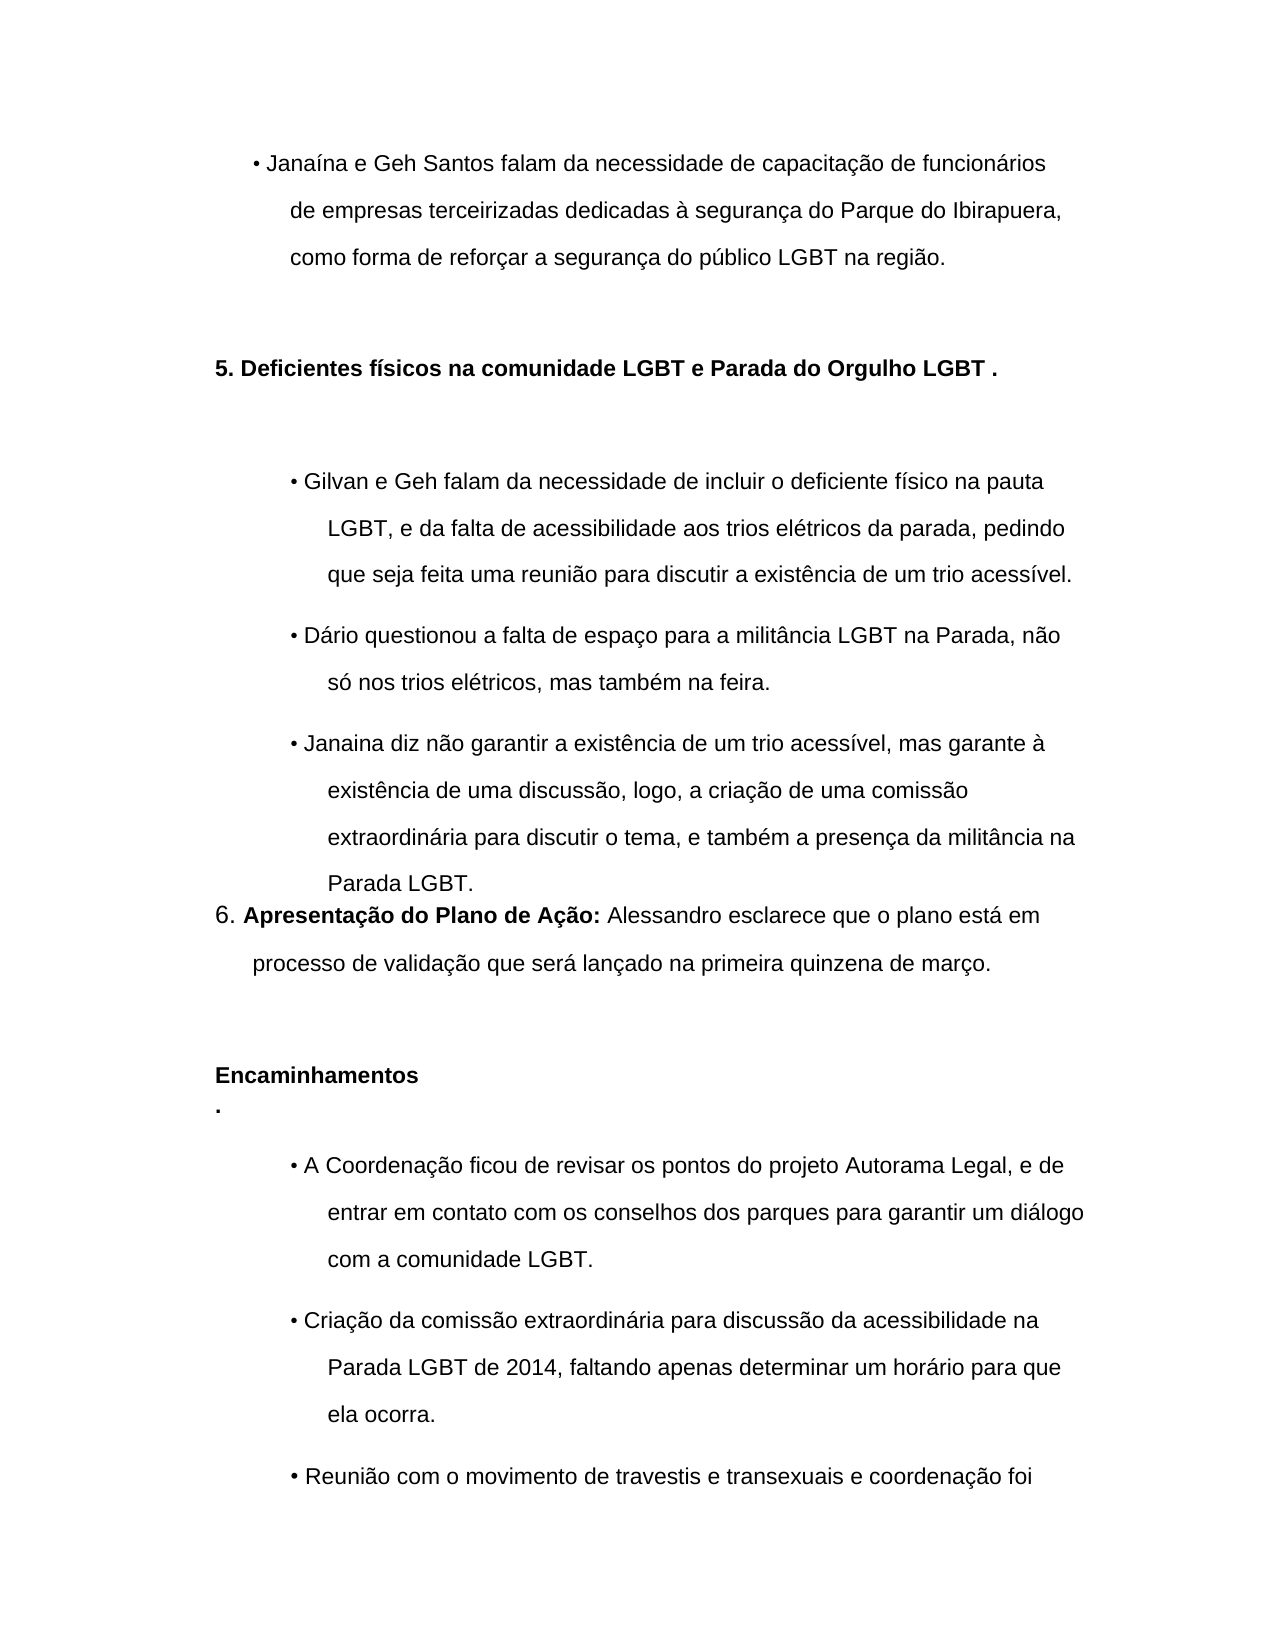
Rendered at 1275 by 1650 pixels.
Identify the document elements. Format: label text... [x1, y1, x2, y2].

text LGBT, e da falta de acessibilidade aos trios elétricos da parada, pedindo [327, 515, 1097, 541]
text ela ocorra. [327, 1401, 436, 1427]
text extraordinária para discutir o tema, e também a presença da militância na [327, 823, 1098, 850]
text entrar em contato com os conselhos dos parques para garantir um diálogo [327, 1199, 1098, 1226]
text Parada LGBT. [327, 870, 474, 897]
text • Reunião com o movimento de travestis e transexuais e coordenação foi [290, 1461, 1098, 1490]
text • A Coordenação ficou de revisar os pontos do projeto Autorama Legal, e de [290, 1152, 1098, 1179]
text de empresas terceirizadas dedicadas à segurança do Parque do Ibirapuera, [290, 197, 1098, 224]
text • Dário questionou a falta de espaço para a militância LGBT na Parada, não [290, 622, 1098, 648]
text processo de validação que será lançado na primeira quinzena de março. [252, 950, 992, 977]
text 5. Deficientes físicos na comunidade LGBT e Parada do Orgulho LGBT . [215, 355, 1011, 381]
text • Criação da comissão extraordinária para discussão da acessibilidade na [290, 1307, 1097, 1333]
text 6. Apresentação do Plano de Ação: Alessandro esclarece que o plano está em [215, 900, 1098, 929]
text • Janaina diz não garantir a existência de um trio acessível, mas garante à [290, 729, 1097, 756]
text Parada LGBT de 2014, faltando apenas determinar um horário para que [327, 1354, 1098, 1380]
text com a comunidade LGBT. [327, 1246, 594, 1273]
text Encaminhamentos. [215, 1062, 425, 1118]
text • Janaína e Geh Santos falam da necessidade de capacitação de funcionários [252, 150, 1097, 176]
text que seja feita uma reunião para discutir a existência de um trio acessível. [327, 561, 1073, 588]
text • Gilvan e Geh falam da necessidade de incluir o deficiente físico na pauta [290, 468, 1097, 494]
text como forma de reforçar a segurança do público LGBT na região. [290, 243, 947, 270]
text existência de uma discussão, logo, a criação de uma comissão [327, 777, 1097, 803]
text só nos trios elétricos, mas também na feira. [327, 669, 771, 695]
